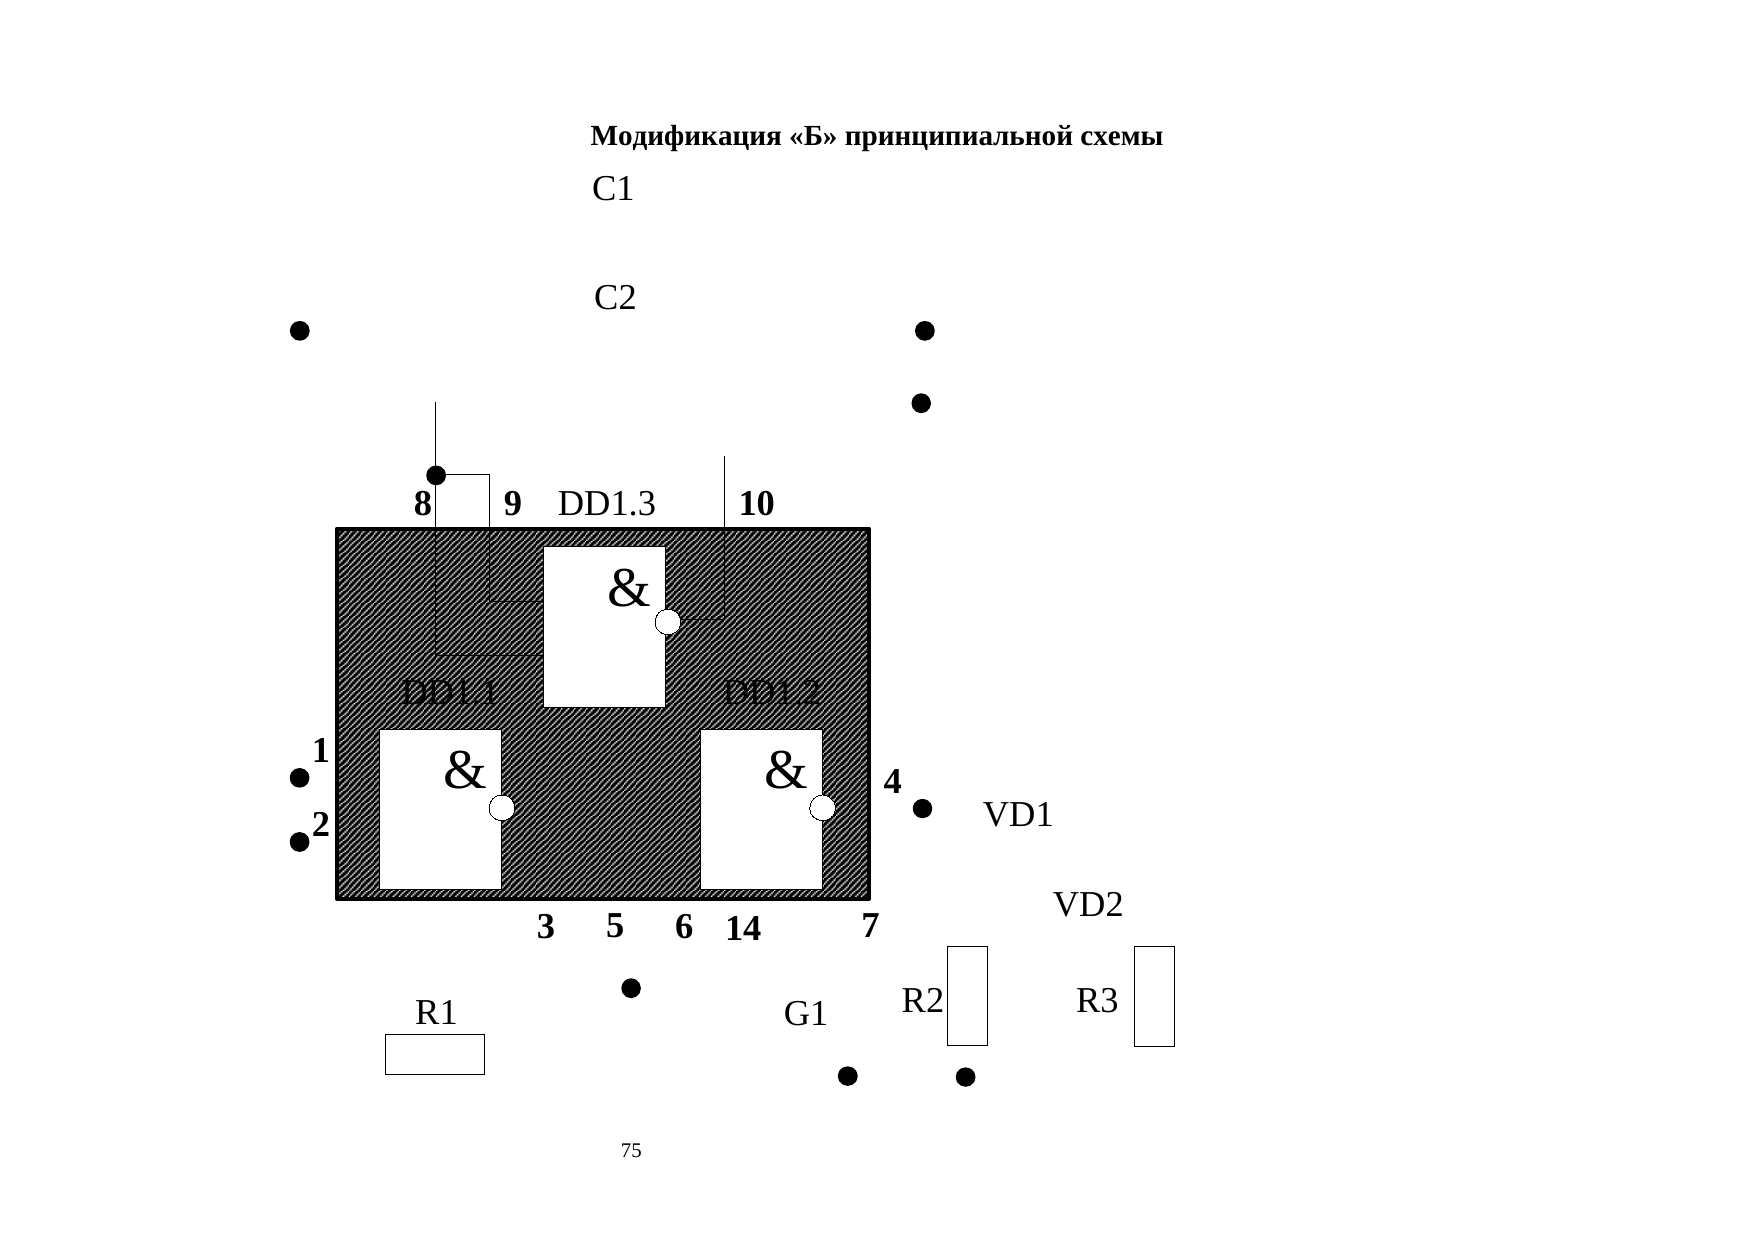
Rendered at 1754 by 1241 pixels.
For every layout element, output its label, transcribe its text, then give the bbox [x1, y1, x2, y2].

text Модификация «Б» принципиальной схемы [118, 118, 1636, 152]
picture [436, 531, 543, 655]
picture [490, 531, 724, 619]
picture [339, 531, 867, 897]
